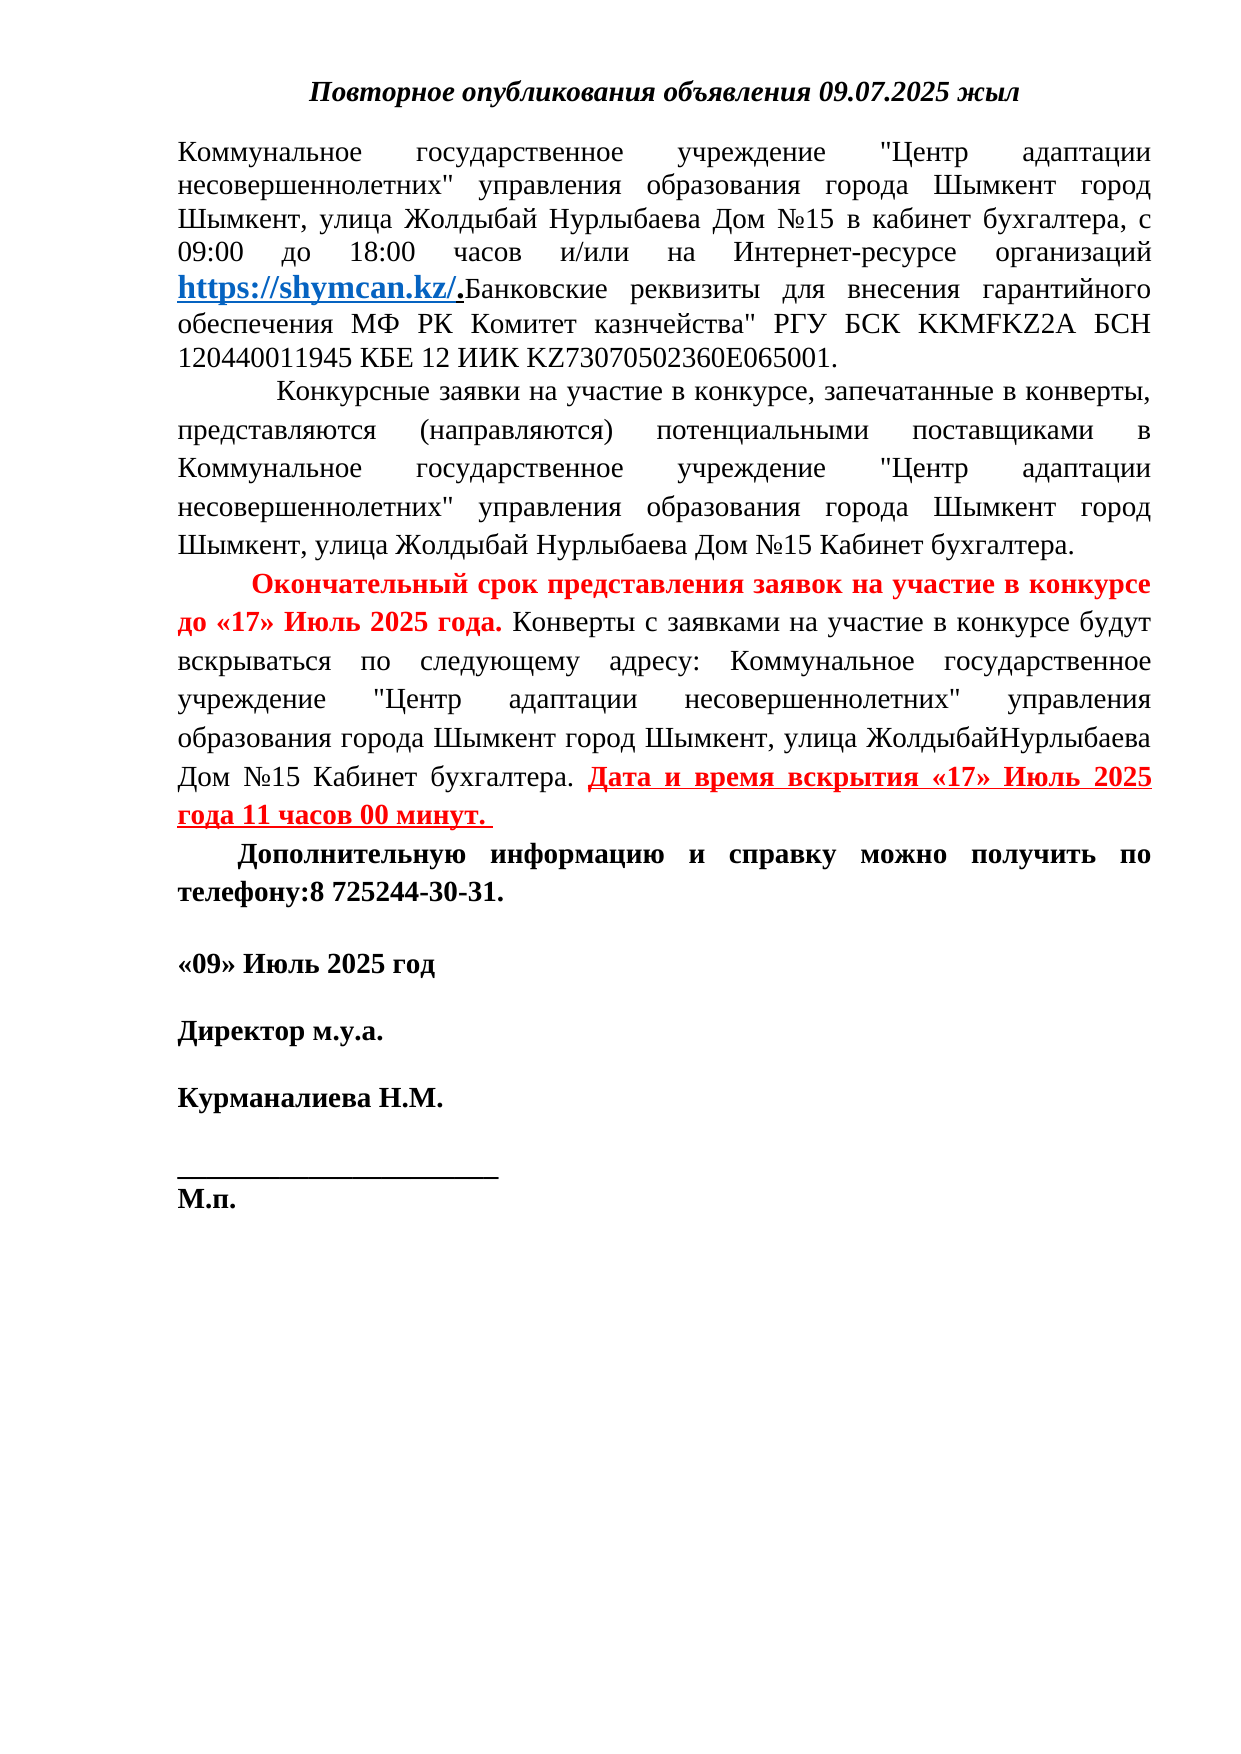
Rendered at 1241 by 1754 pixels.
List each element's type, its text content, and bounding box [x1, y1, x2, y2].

text Дополнительную информацию и справку можно получить по телефону:8 725244-30-31. [177, 836, 1152, 908]
text ______________________ [177, 1148, 1152, 1181]
text М.п. [177, 1181, 1152, 1215]
text Директор м.у.а. [177, 1013, 1152, 1047]
text «09» Июль 2025 год [177, 946, 1152, 980]
text Курманалиева Н.М. [177, 1081, 1152, 1114]
text Окончательный срок представления заявок на участие в конкурсе до «17» Июль 2025 года. Конверты с заявками на участие в конкурсе будут вскрываться по следующему адресу: Коммунальное государственное учреждение "Центр адаптации несовершеннолетних" управления образования города Шымкент город Шымкент, улица ЖолдыбайНурлыбаева Дом №15 Кабинет бухгалтера. Дата и время вскрытия «17» Июль 2025 года 11 часов 00 минут. [177, 566, 1152, 831]
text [177, 134, 1152, 373]
text Конкурсные заявки на участие в конкурсе, запечатанные в конверты, представляются (направляются) потенциальными поставщиками в Коммунальное государственное учреждение "Центр адаптации несовершеннолетних" управления образования города Шымкент город Шымкент, улица Жолдыбай Нурлыбаева Дом №15 Кабинет бухгалтера. [177, 373, 1152, 561]
